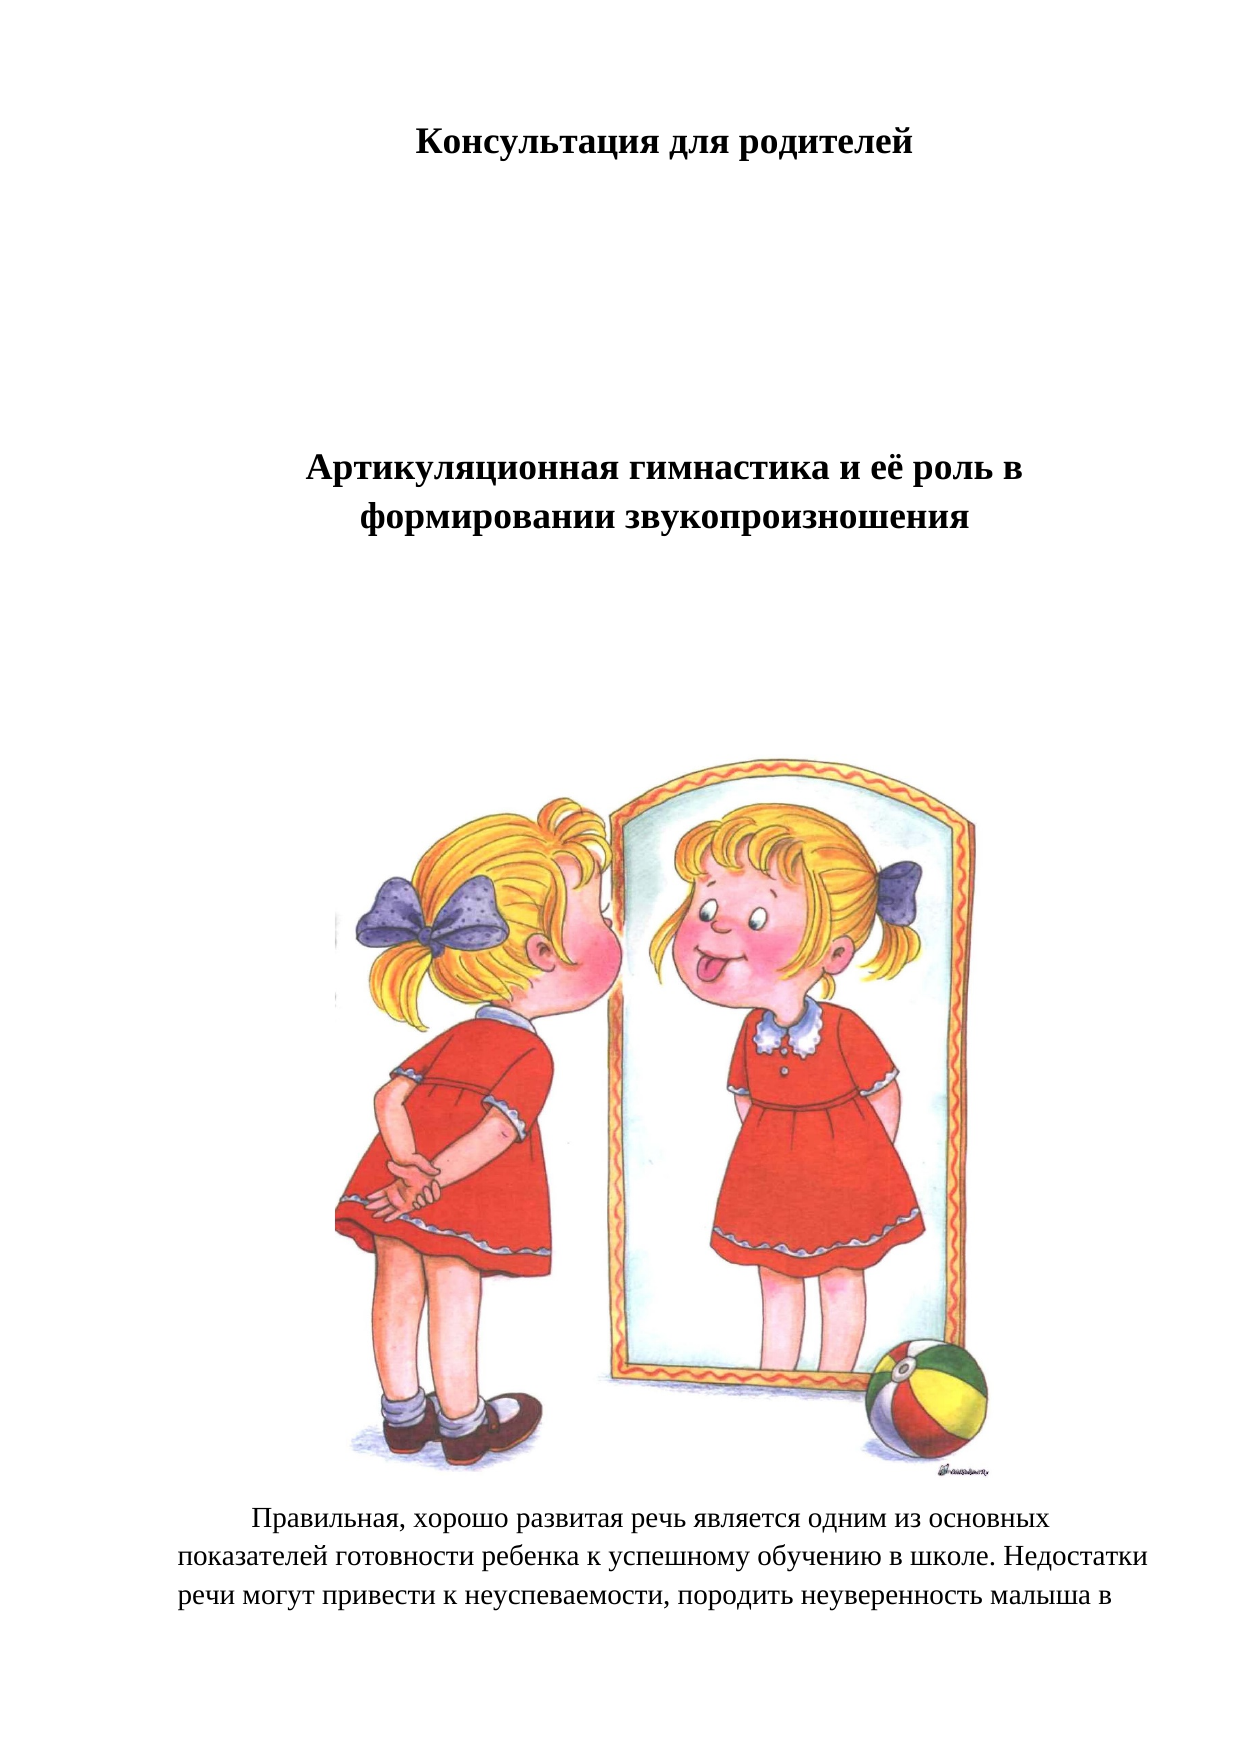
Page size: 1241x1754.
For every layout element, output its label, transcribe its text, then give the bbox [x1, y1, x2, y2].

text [177, 1500, 1152, 1611]
picture [334, 689, 994, 1480]
text Артикуляционная гимнастика и её роль в формировании звукопроизношения [177, 444, 1152, 537]
text Консультация для родителей [177, 118, 1152, 161]
